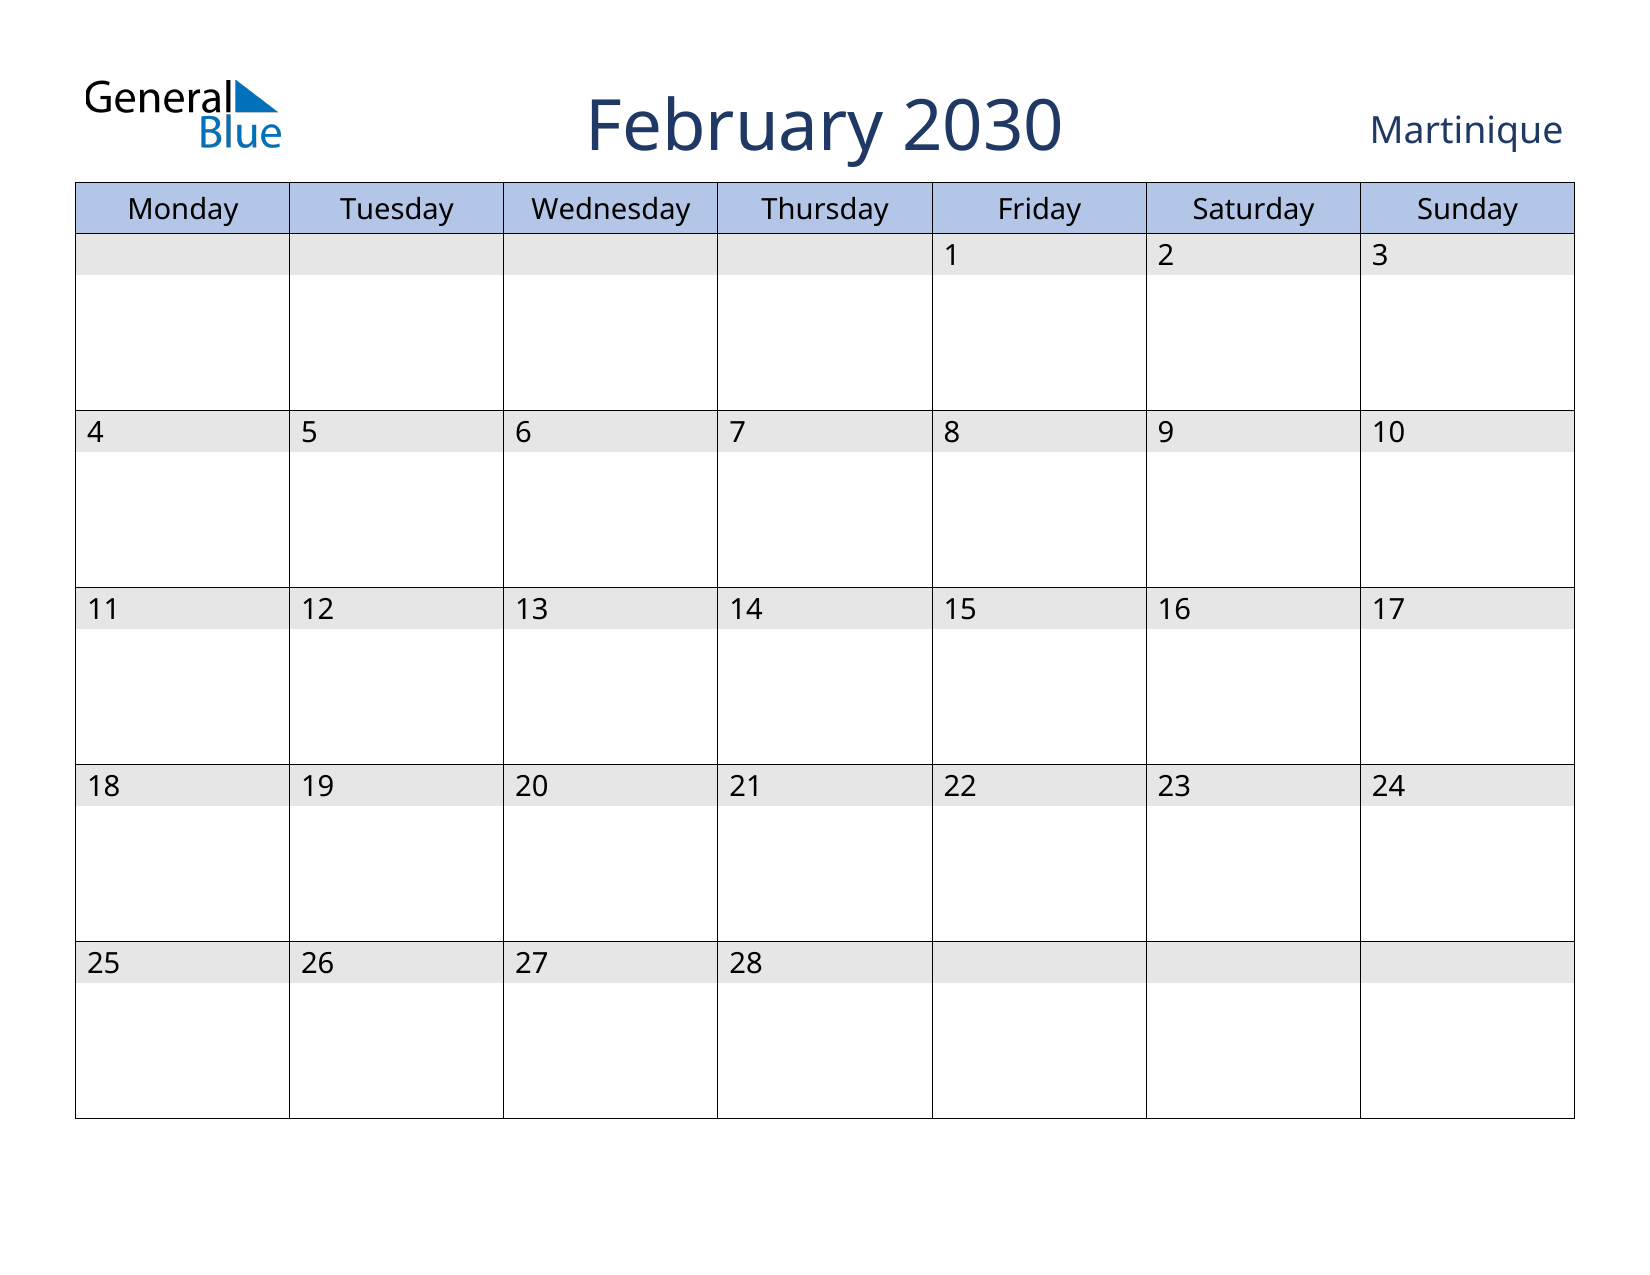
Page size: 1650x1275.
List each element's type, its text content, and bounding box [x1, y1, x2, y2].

table_cell [76, 629, 289, 764]
table_cell [1361, 806, 1574, 941]
table_header [76, 75, 503, 182]
table_cell Monday [76, 183, 289, 233]
table_cell Saturday [1147, 183, 1360, 233]
table_cell Sunday [1361, 183, 1574, 233]
table_cell [933, 983, 1146, 1118]
table_cell [933, 452, 1146, 587]
table_cell 28 [718, 942, 932, 983]
table_header February 2030 [504, 75, 1146, 182]
table_cell 14 [718, 588, 932, 629]
table_cell 25 [76, 942, 289, 983]
table_cell [1361, 983, 1574, 1118]
table_cell [290, 629, 503, 764]
table_cell 3 [1361, 234, 1574, 275]
table_cell Wednesday [504, 183, 717, 233]
table_cell [718, 234, 932, 275]
table_cell 13 [504, 588, 717, 629]
table_cell [76, 234, 289, 275]
picture [86, 80, 281, 148]
table_cell [76, 275, 289, 410]
table_cell 22 [933, 765, 1146, 806]
table_cell [1147, 629, 1360, 764]
table_cell [290, 452, 503, 587]
table_cell [290, 275, 503, 410]
table_cell [1147, 275, 1360, 410]
table_cell 17 [1361, 588, 1574, 629]
table_cell 5 [290, 411, 503, 452]
table_cell [504, 234, 717, 275]
table_cell [76, 983, 289, 1118]
table_cell 7 [718, 411, 932, 452]
table_cell [1361, 629, 1574, 764]
table_cell [76, 806, 289, 941]
table_cell [504, 452, 717, 587]
table_cell [290, 806, 503, 941]
table_cell Thursday [718, 183, 932, 233]
table_cell [718, 452, 932, 587]
table_cell [76, 452, 289, 587]
table_cell [1361, 275, 1574, 410]
table_cell [1147, 452, 1360, 587]
table_cell 11 [76, 588, 289, 629]
table_cell [718, 629, 932, 764]
table_cell [718, 806, 932, 941]
table_cell 26 [290, 942, 503, 983]
table_cell [1147, 983, 1360, 1118]
table_cell 1 [933, 234, 1146, 275]
table_cell 9 [1147, 411, 1360, 452]
table_cell 4 [76, 411, 289, 452]
table_cell [504, 275, 717, 410]
table_cell 2 [1147, 234, 1360, 275]
table_cell [1361, 452, 1574, 587]
table_cell [1361, 942, 1574, 983]
table_cell [1147, 942, 1360, 983]
table_cell [933, 629, 1146, 764]
table_cell Friday [933, 183, 1146, 233]
table_cell 18 [76, 765, 289, 806]
table_cell 10 [1361, 411, 1574, 452]
table_cell [290, 234, 503, 275]
table_cell 8 [933, 411, 1146, 452]
table_cell [933, 275, 1146, 410]
table_cell [1147, 806, 1360, 941]
table_cell [933, 942, 1146, 983]
table_cell [290, 983, 503, 1118]
table_cell 16 [1147, 588, 1360, 629]
table_cell [504, 806, 717, 941]
table_cell [933, 806, 1146, 941]
table_cell Tuesday [290, 183, 503, 233]
table_cell [504, 983, 717, 1118]
table_cell 20 [504, 765, 717, 806]
table_cell 27 [504, 942, 717, 983]
table_cell 6 [504, 411, 717, 452]
table_cell 19 [290, 765, 503, 806]
table_cell 21 [718, 765, 932, 806]
table_cell 23 [1147, 765, 1360, 806]
table_cell 12 [290, 588, 503, 629]
table_cell 24 [1361, 765, 1574, 806]
table_header Martinique [1146, 75, 1574, 182]
table_cell [718, 275, 932, 410]
table_cell [504, 629, 717, 764]
table_cell 15 [933, 588, 1146, 629]
table_cell [718, 983, 932, 1118]
